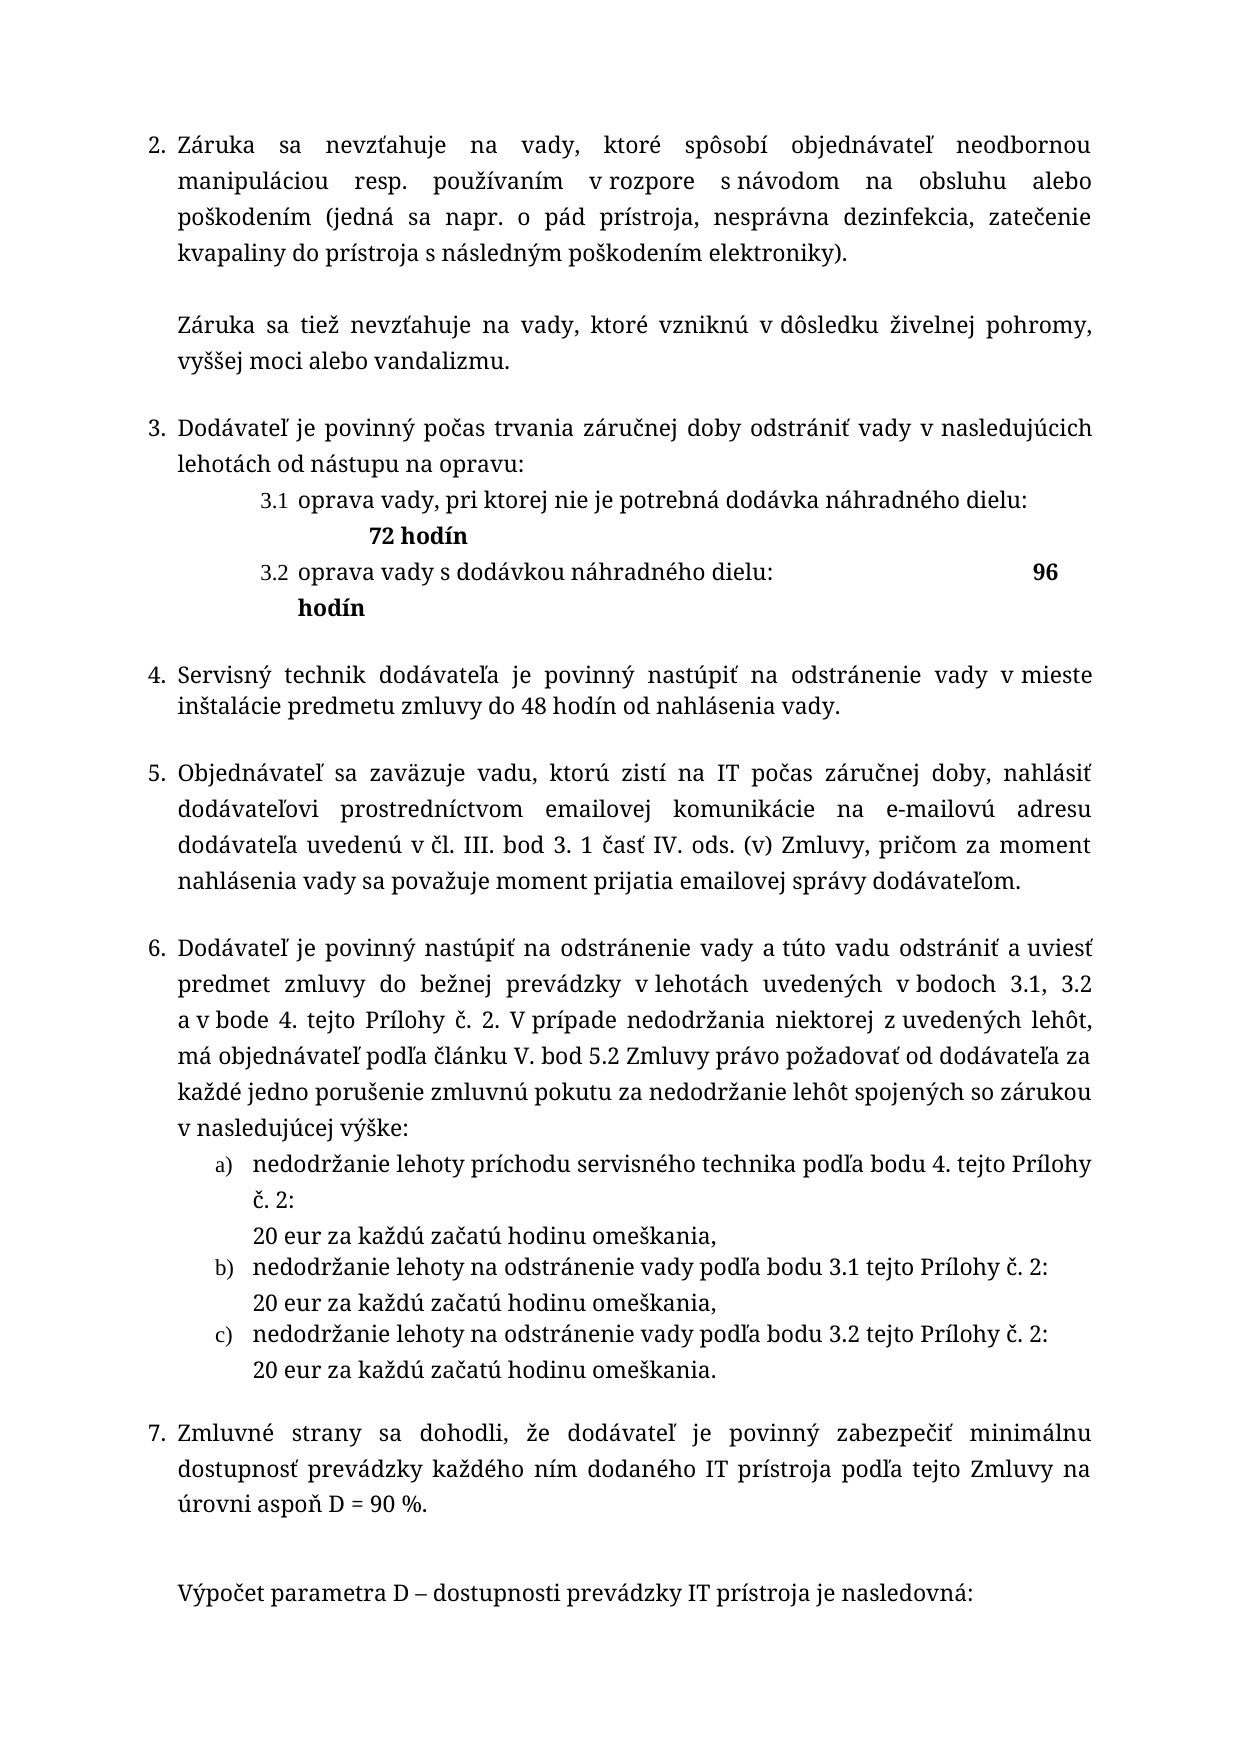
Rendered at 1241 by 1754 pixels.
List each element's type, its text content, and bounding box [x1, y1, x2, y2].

list Záruka sa tiež nevzťahuje na vady, ktoré vzniknú v dôsledku živelnej pohromy, vyššej moci alebo vandalizmu. [177, 309, 1092, 376]
list nedodržanie lehoty na odstránenie vady podľa bodu 3.2 tejto Prílohy č. 2: [215, 1318, 1092, 1349]
list Záruka sa nevzťahuje na vady, ktoré spôsobí objednávateľ neodbornou manipuláciou resp. používaním v rozpore s návodom na obsluhu alebo poškodením (jedná sa napr. o pád prístroja, nesprávna dezinfekcia, zatečenie kvapaliny do prístroja s následným poškodením elektroniky). [148, 129, 1092, 268]
list Dodávateľ je povinný počas trvania záručnej doby odstrániť vady v nasledujúcich lehotách od nástupu na opravu: [148, 412, 1092, 479]
list 20 eur za každú začatú hodinu omeškania, [252, 1220, 1092, 1251]
list Objednávateľ sa zaväzuje vadu, ktorú zistí na IT počas záručnej doby, nahlásiť dodávateľovi prostredníctvom emailovej komunikácie na e-mailovú adresu dodávateľa uvedenú v čl. III. bod 3. 1 časť IV. ods. (v) Zmluvy, pričom za moment nahlásenia vady sa považuje moment prijatia emailovej správy dodávateľom. [148, 757, 1092, 896]
list Servisný technik dodávateľa je povinný nastúpiť na odstránenie vady v mieste inštalácie predmetu zmluvy do 48 hodín od nahlásenia vady. [148, 659, 1092, 721]
list oprava vady s dodávkou náhradného dielu: 96 hodín [260, 556, 1092, 623]
list 20 eur za každú začatú hodinu omeškania. [252, 1354, 1092, 1385]
list oprava vady, pri ktorej nie je potrebná dodávka náhradného dielu: 72 hodín [260, 484, 1092, 551]
list Dodávateľ je povinný nastúpiť na odstránenie vady a túto vadu odstrániť a uviesť predmet zmluvy do bežnej prevádzky v lehotách uvedených v bodoch 3.1, 3.2 a v bode 4. tejto Prílohy č. 2. V prípade nedodržania niektorej z uvedených lehôt, má objednávateľ podľa článku V. bod 5.2 Zmluvy právo požadovať od dodávateľa za každé jedno porušenie zmluvnú pokutu za nedodržanie lehôt spojených so zárukou v nasledujúcej výške: [148, 932, 1092, 1143]
list nedodržanie lehoty príchodu servisného technika podľa bodu 4. tejto Prílohy č. 2: [215, 1148, 1092, 1215]
list 20 eur za každú začatú hodinu omeškania, [252, 1287, 1092, 1318]
list Zmluvné strany sa dohodli, že dodávateľ je povinný zabezpečiť minimálnu dostupnosť prevádzky každého ním dodaného IT prístroja podľa tejto Zmluvy na úrovni aspoň D = 90 %. [148, 1417, 1092, 1520]
list nedodržanie lehoty na odstránenie vady podľa bodu 3.1 tejto Prílohy č. 2: [215, 1251, 1092, 1282]
text Výpočet parametra D – dostupnosti prevádzky IT prístroja je nasledovná: [177, 1576, 1092, 1608]
